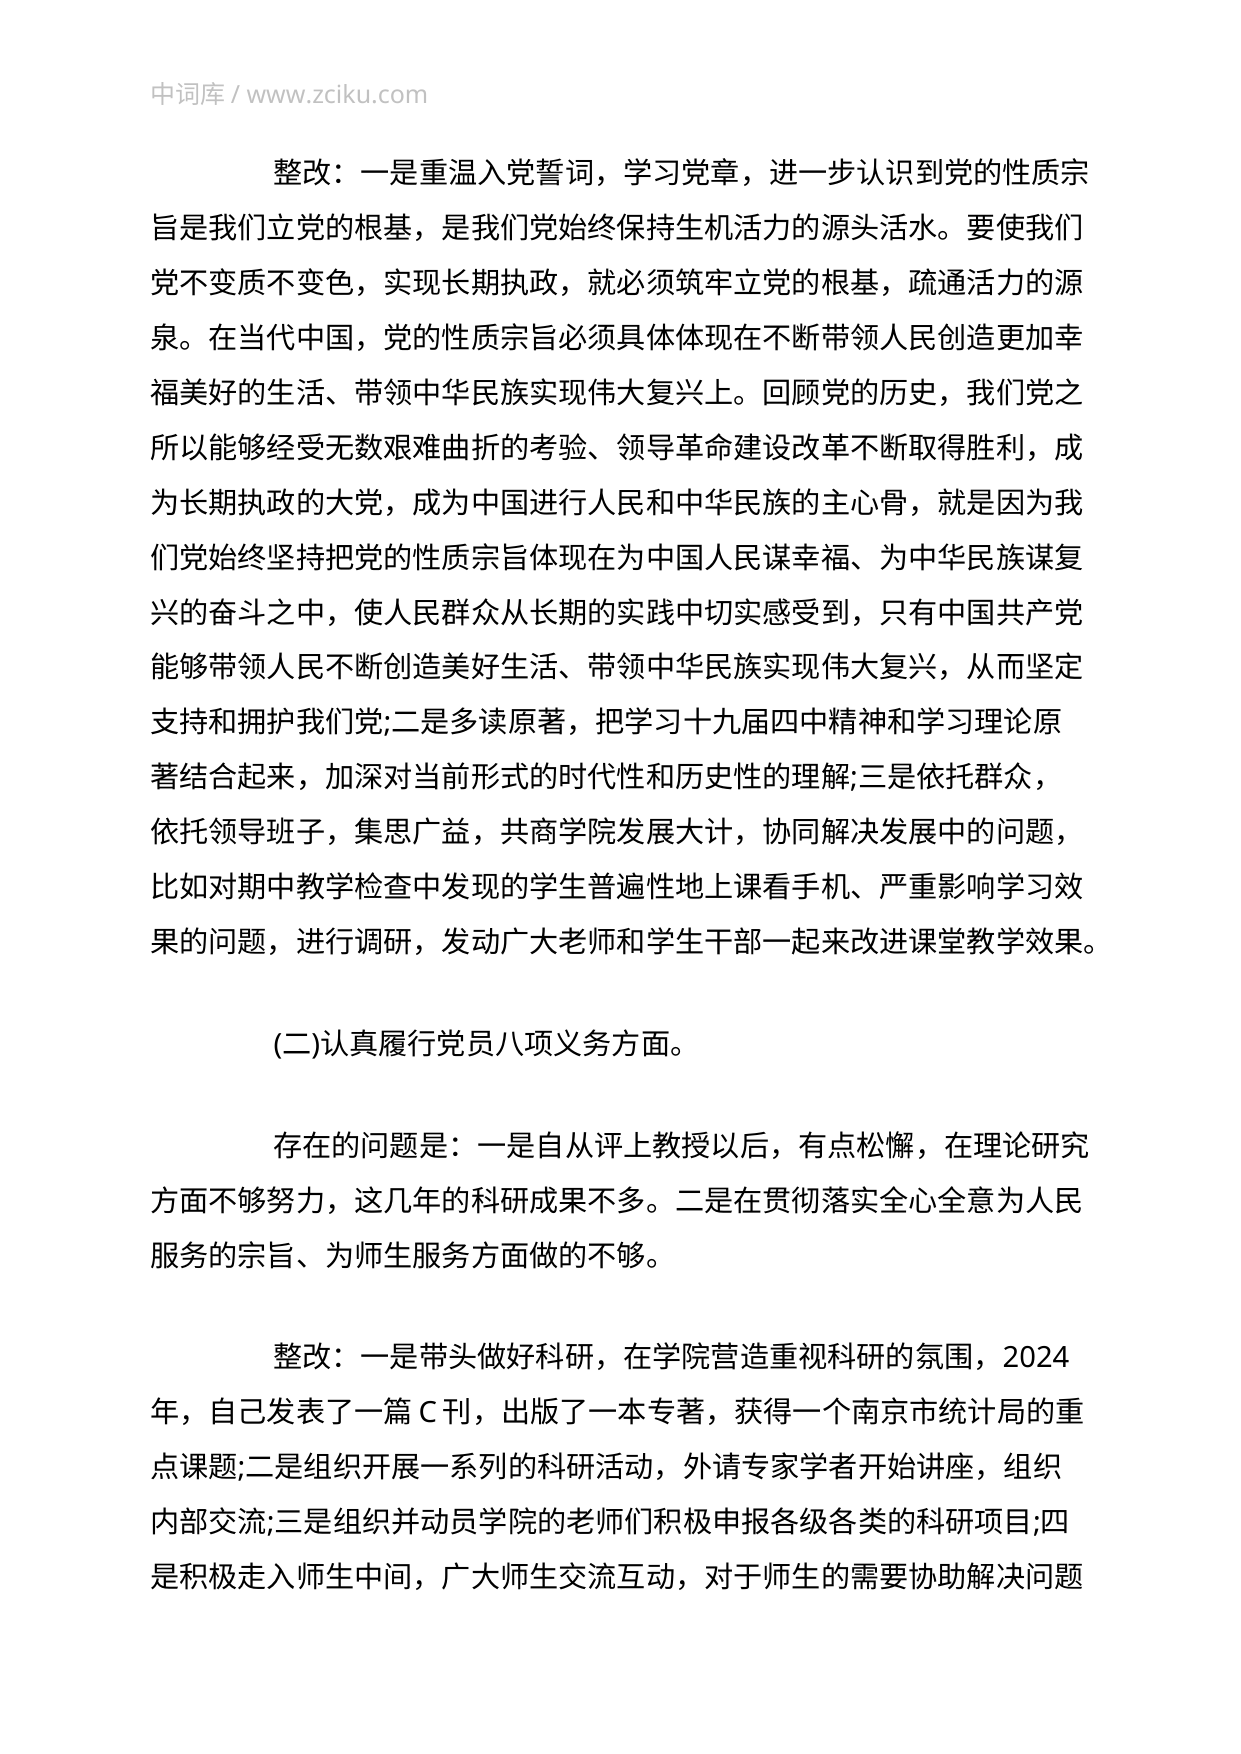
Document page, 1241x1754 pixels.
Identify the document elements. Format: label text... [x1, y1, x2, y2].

text (二)认真履行党员八项义务方面。 [150, 1021, 1090, 1063]
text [150, 1334, 1090, 1596]
text 存在的问题是：一是自从评上教授以后，有点松懈，在理论研究方面不够努力，这几年的科研成果不多。二是在贯彻落实全心全意为人民服务的宗旨、为师生服务方面做的不够。 [150, 1122, 1090, 1274]
text 整改：一是重温入党誓词，学习党章，进一步认识到党的性质宗旨是我们立党的根基，是我们党始终保持生机活力的源头活水。要使我们党不变质不变色，实现长期执政，就必须筑牢立党的根基，疏通活力的源泉。在当代中国，党的性质宗旨必须具体体现在不断带领人民创造更加幸福美好的生活、带领中华民族实现伟大复兴上。回顾党的历史，我们党之所以能够经受无数艰难曲折的考验、领导革命建设改革不断取得胜利，成为长期执政的大党，成为中国进行人民和中华民族的主心骨，就是因为我们党始终坚持把党的性质宗旨体现在为中国人民谋幸福、为中华民族谋复兴的奋斗之中，使人民群众从长期的实践中切实感受到，只有中国共产党能够带领人民不断创造美好生活、带领中华民族实现伟大复兴，从而坚定支持和拥护我们党;二是多读原著，把学习十九届四中精神和学习理论原著结合起来，加深对当前形式的时代性和历史性的理解;三是依托群众，依托领导班子，集思广益，共商学院发展大计，协同解决发展中的问题，比如对期中教学检查中发现的学生普遍性地上课看手机、严重影响学习效果的问题，进行调研，发动广大老师和学生干部一起来改进课堂教学效果。 [150, 150, 1090, 961]
